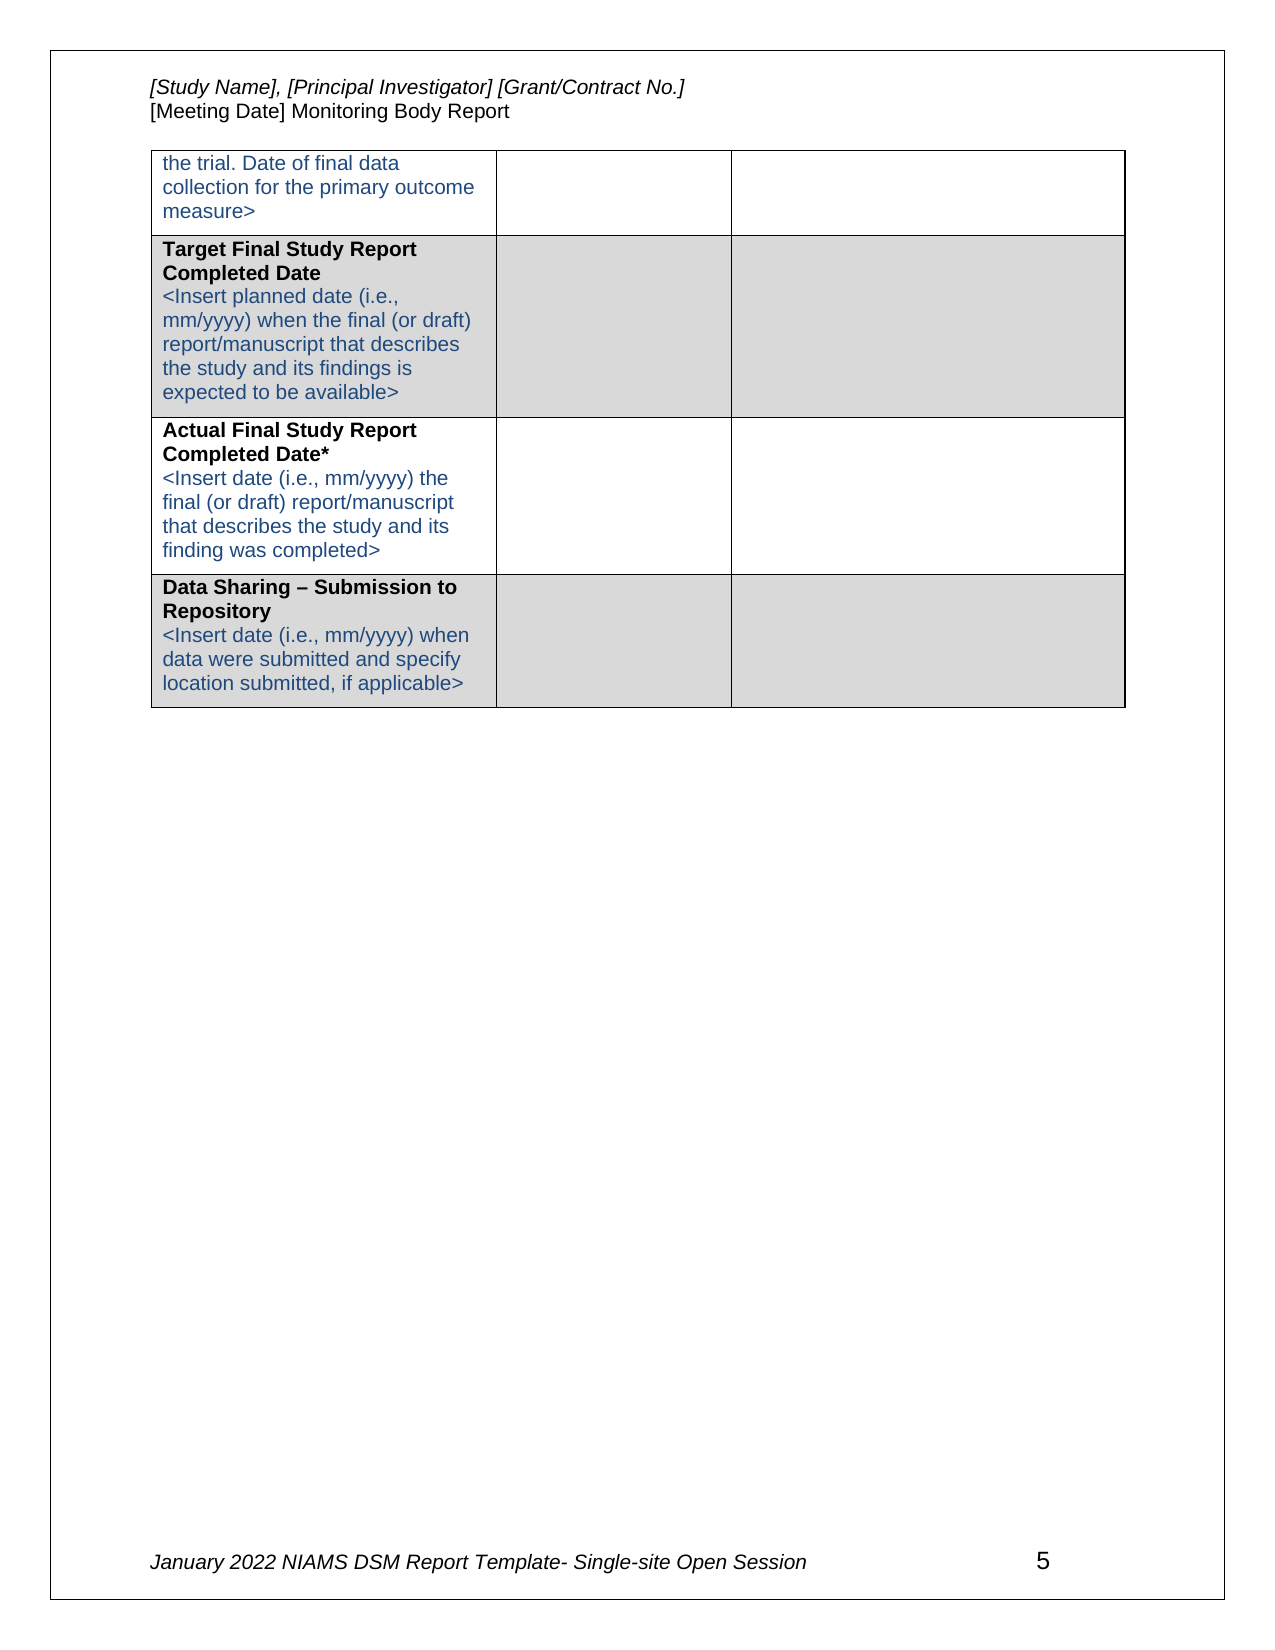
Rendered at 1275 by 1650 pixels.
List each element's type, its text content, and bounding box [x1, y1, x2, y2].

table_cell [497, 151, 731, 235]
table_cell [497, 236, 731, 417]
table_cell Target Final Study Report Completed Date <Insert planned date (i.e., mm/yyyy) when the final (or draft) report/manuscript that describes the study and its findings is expected to be available> [152, 236, 496, 417]
table_cell Data Sharing – Submission to Repository <Insert date (i.e., mm/yyyy) when data were submitted and specify location submitted, if applicable> [152, 575, 496, 707]
table_cell [732, 236, 1124, 417]
table_cell [732, 151, 1124, 235]
table_cell Actual Final Study Report Completed Date* <Insert date (i.e., mm/yyyy) the final (or draft) report/manuscript that describes the study and its finding was completed> [152, 418, 496, 574]
table_cell [732, 418, 1124, 574]
table_cell [497, 418, 731, 574]
table_cell [497, 575, 731, 707]
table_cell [152, 151, 496, 235]
table_cell [732, 575, 1124, 707]
